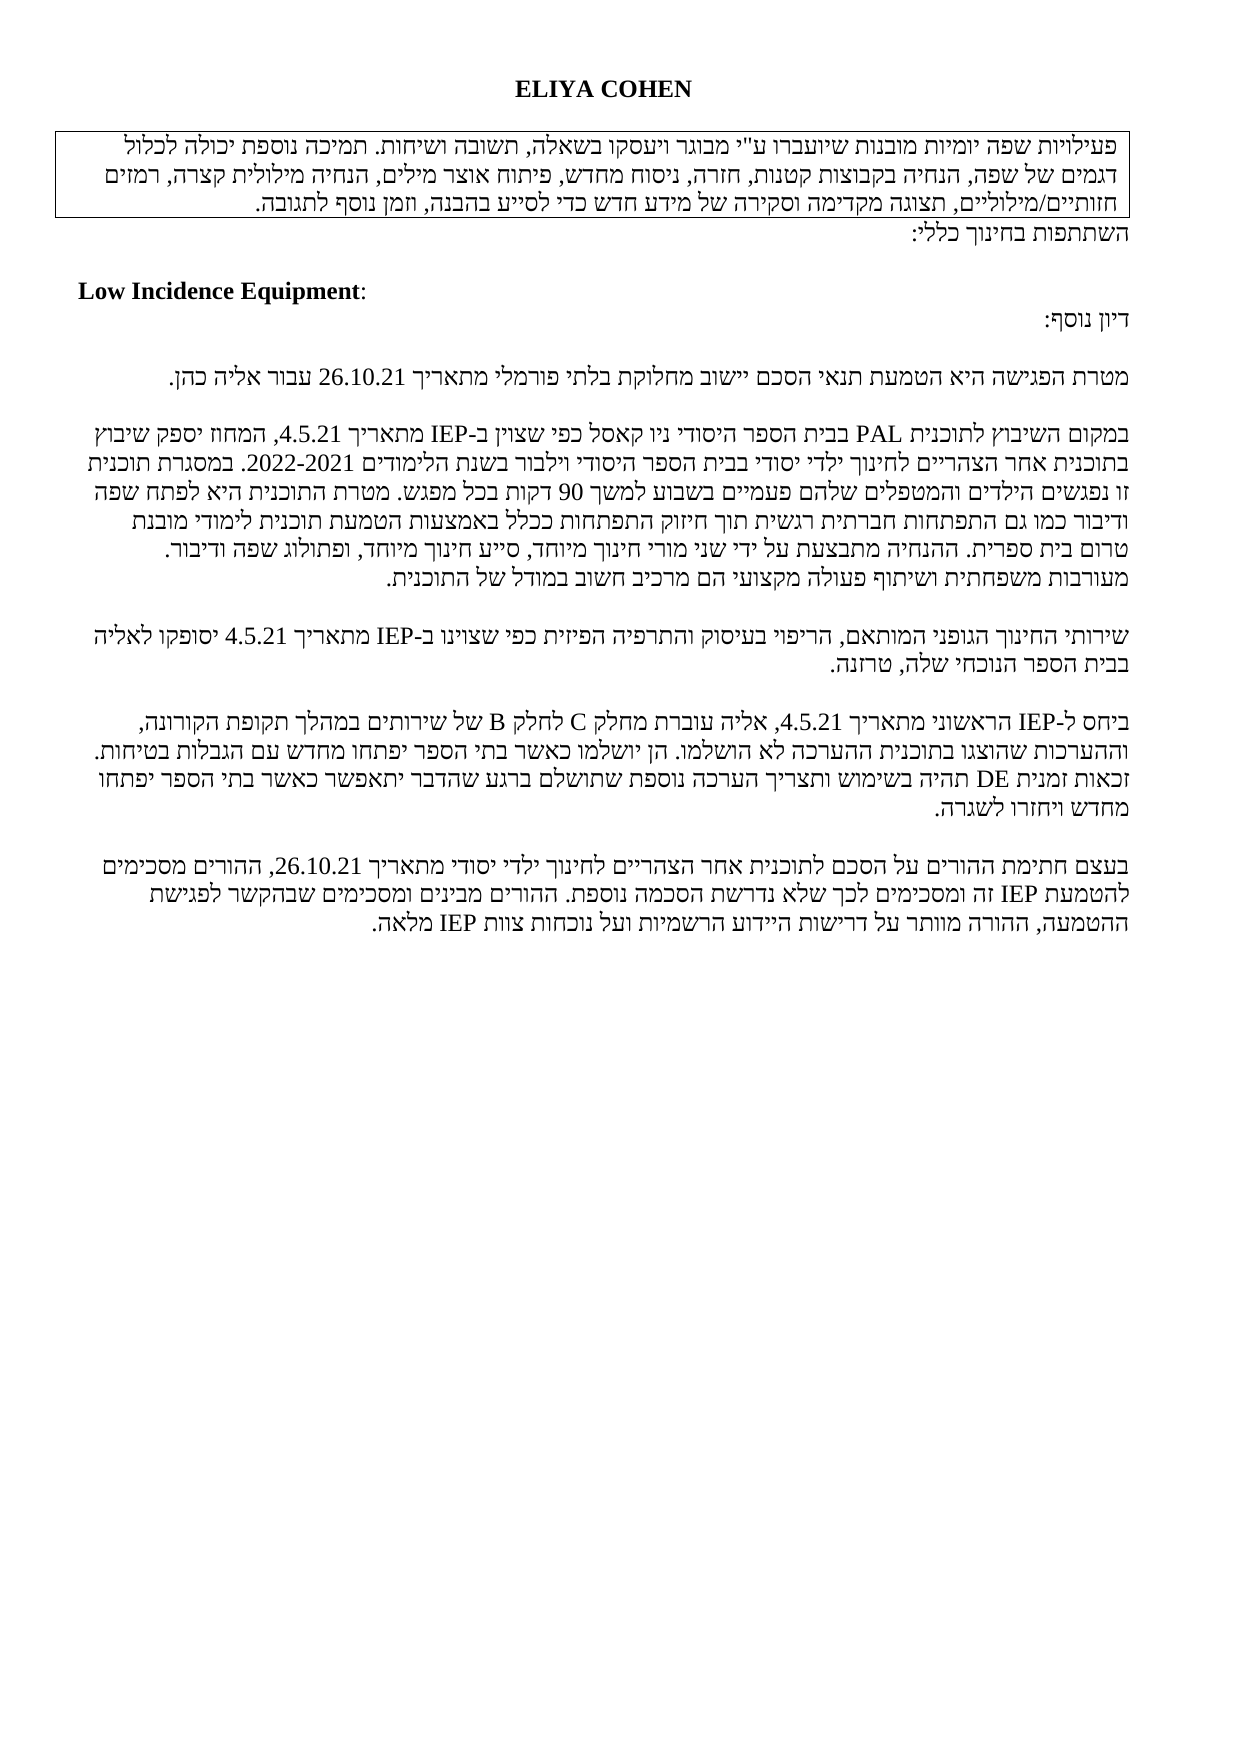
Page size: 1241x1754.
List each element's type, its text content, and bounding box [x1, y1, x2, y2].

text שירותי החינוך הגופני המותאם, הריפוי בעיסוק והתרפיה הפיזית כפי שצוינו ב-IEP מתאריך 4.5.21 יסופקו לאליה בבית הספר הנוכחי שלה, טרזנה. [78, 621, 1130, 678]
text ביחס ל-IEP הראשוני מתאריך 4.5.21, אליה עוברת מחלק C לחלק B של שירותים במהלך תקופת הקורונה, וההערכות שהוצגו בתוכנית ההערכה לא הושלמו. הן יושלמו כאשר בתי הספר יפתחו מחדש עם הגבלות בטיחות. זכאות זמנית DE תהיה בשימוש ותצריך הערכה נוספת שתושלם ברגע שהדבר יתאפשר כאשר בתי הספר יפתחו מחדש ויחזרו לשגרה. [78, 707, 1130, 822]
text דיון נוסף: [78, 304, 1130, 333]
text בעצם חתימת ההורים על הסכם לתוכנית אחר הצהריים לחינוך ילדי יסודי מתאריך 26.10.21, ההורים מסכימים להטמעת IEP זה ומסכימים לכך שלא נדרשת הסכמה נוספת. ההורים מבינים ומסכימים שבהקשר לפגישת ההטמעה, ההורה מוותר על דרישות היידוע הרשמיות ועל נוכחות צוות IEP מלאה. [78, 851, 1130, 937]
table_cell פעילויות שפה יומיות מובנות שיועברו ע"י מבוגר ויעסקו בשאלה, תשובה ושיחות. תמיכה נוספת יכולה לכלול דגמים של שפה, הנחיה בקבוצות קטנות, חזרה, ניסוח מחדש, פיתוח אוצר מילים, הנחיה מילולית קצרה, רמזים חזותיים/מילוליים, תצוגה מקדימה וסקירה של מידע חדש כדי לסייע בהבנה, וזמן נוסף לתגובה. [56, 132, 1129, 217]
text Low Incidence Equipment: [78, 276, 1130, 304]
text השתתפות בחינוך כללי: [78, 218, 1130, 247]
text מטרת הפגישה היא הטמעת תנאי הסכם יישוב מחלוקת בלתי פורמלי מתאריך 26.10.21 עבור אליה כהן. [78, 362, 1130, 391]
text במקום השיבוץ לתוכנית PAL בבית הספר היסודי ניו קאסל כפי שצוין ב-IEP מתאריך 4.5.21, המחוז יספק שיבוץ בתוכנית אחר הצהריים לחינוך ילדי יסודי בבית הספר היסודי וילבור בשנת הלימודים 2022-2021. במסגרת תוכנית זו נפגשים הילדים והמטפלים שלהם פעמיים בשבוע למשך 90 דקות בכל מפגש. מטרת התוכנית היא לפתח שפה ודיבור כמו גם התפתחות חברתית רגשית תוך חיזוק התפתחות ככלל באמצעות הטמעת תוכנית לימודי מובנת טרום בית ספרית. ההנחיה מתבצעת על ידי שני מורי חינוך מיוחד, סייע חינוך מיוחד, ופתולוג שפה ודיבור. מעורבות משפחתית ושיתוף פעולה מקצועי הם מרכיב חשוב במודל של התוכנית. [78, 419, 1130, 592]
